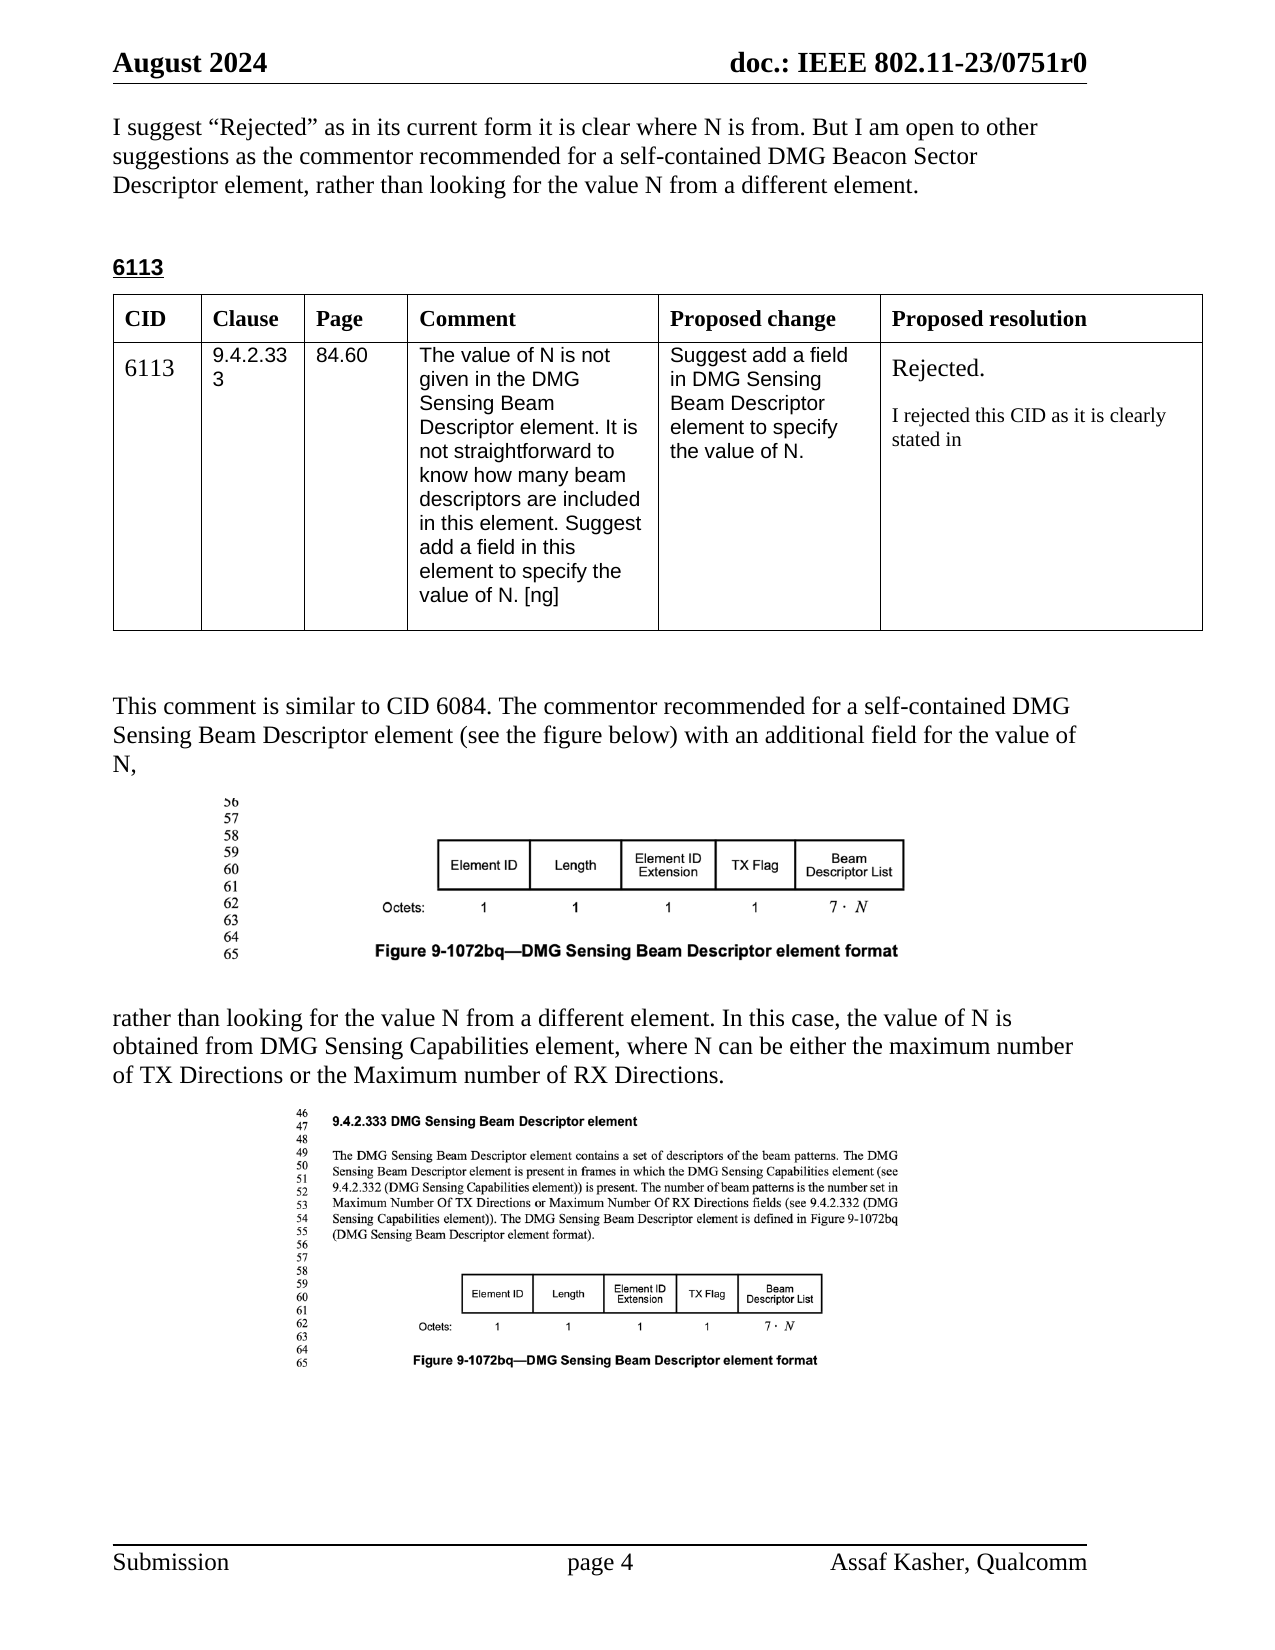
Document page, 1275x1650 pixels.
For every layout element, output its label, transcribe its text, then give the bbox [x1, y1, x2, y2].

table_cell Suggest add a field in DMG Sensing Beam Descriptor element to specify the value of N. [659, 343, 880, 630]
table_header Proposed change [659, 295, 880, 342]
table_cell 84.60 [305, 343, 407, 630]
table_header Comment [408, 295, 658, 342]
subtitle 6113 [112, 254, 1087, 280]
table_header Clause [202, 295, 304, 342]
picture [194, 798, 1007, 982]
table_header Proposed resolution [881, 295, 1202, 342]
table_header CID [114, 295, 201, 342]
text I suggest “Rejected” as in its current form it is clear where N is from. But I am open to other suggestions as the commentor recommended for a self-contained DMG Beacon Sector Descriptor element, rather than looking for the value N from a different element. [112, 112, 1087, 199]
text This comment is similar to CID 6084. The commentor recommended for a self-contained DMG Sensing Beam Descriptor element (see the figure below) with an additional field for the value of N, [112, 691, 1087, 778]
table_header Page [305, 295, 407, 342]
text rather than looking for the value N from a different element. In this case, the value of N is obtained from DMG Sensing Capabilities element, where N can be either the maximum number of TX Directions or the Maximum number of RX Directions. [112, 1003, 1087, 1089]
picture [279, 1109, 921, 1379]
table_cell 9.4.2.333 [202, 343, 304, 630]
table_cell 6113 [114, 343, 201, 630]
table_cell The value of N is not given in the DMG Sensing Beam Descriptor element. It is not straightforward to know how many beam descriptors are included in this element. Suggest add a field in this element to specify the value of N. [ng] [408, 343, 658, 630]
table_cell Rejected. I rejected this CID as it is clearly stated in [881, 343, 1202, 630]
